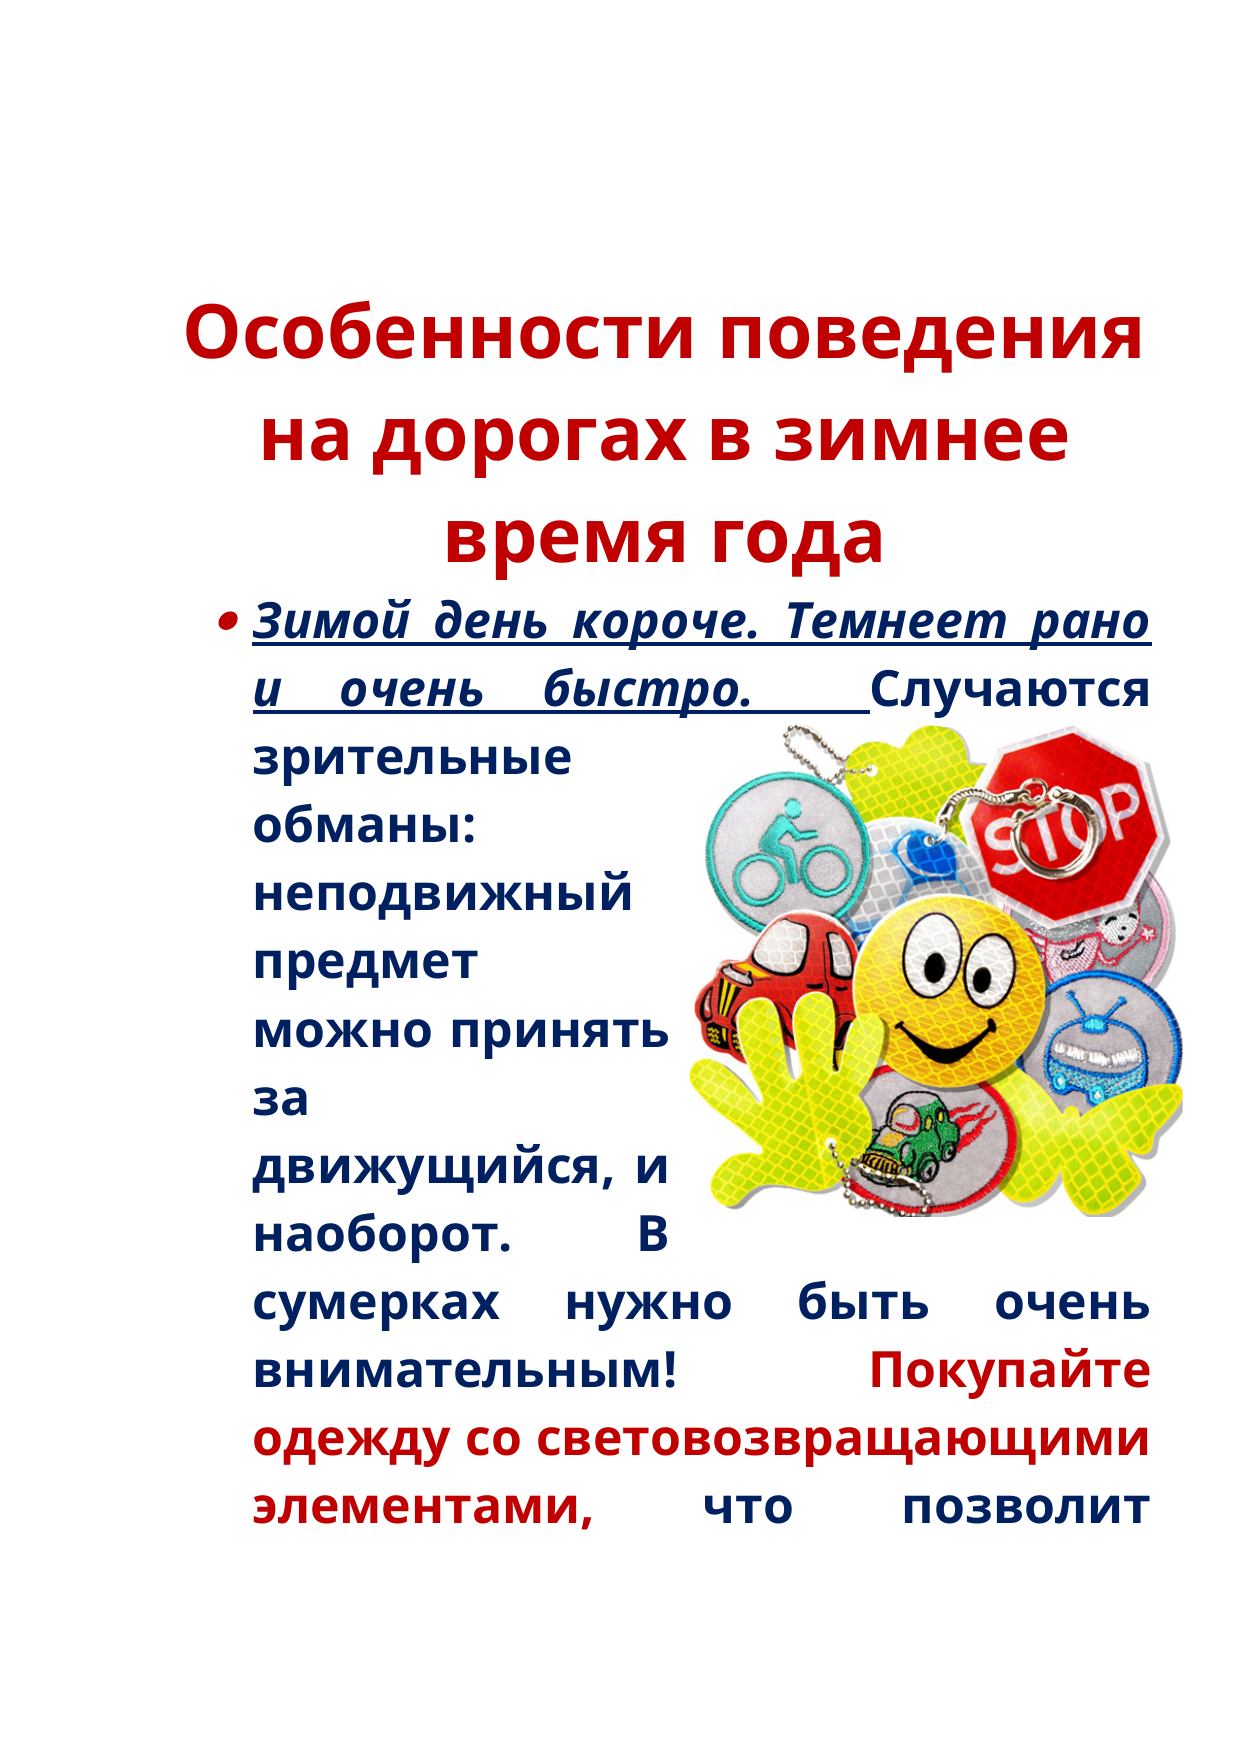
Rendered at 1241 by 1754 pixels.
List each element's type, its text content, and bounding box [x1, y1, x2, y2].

picture [689, 725, 1183, 1216]
text Особенности поведения на дорогах в зимнее время года [177, 278, 1152, 585]
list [215, 585, 1152, 1538]
